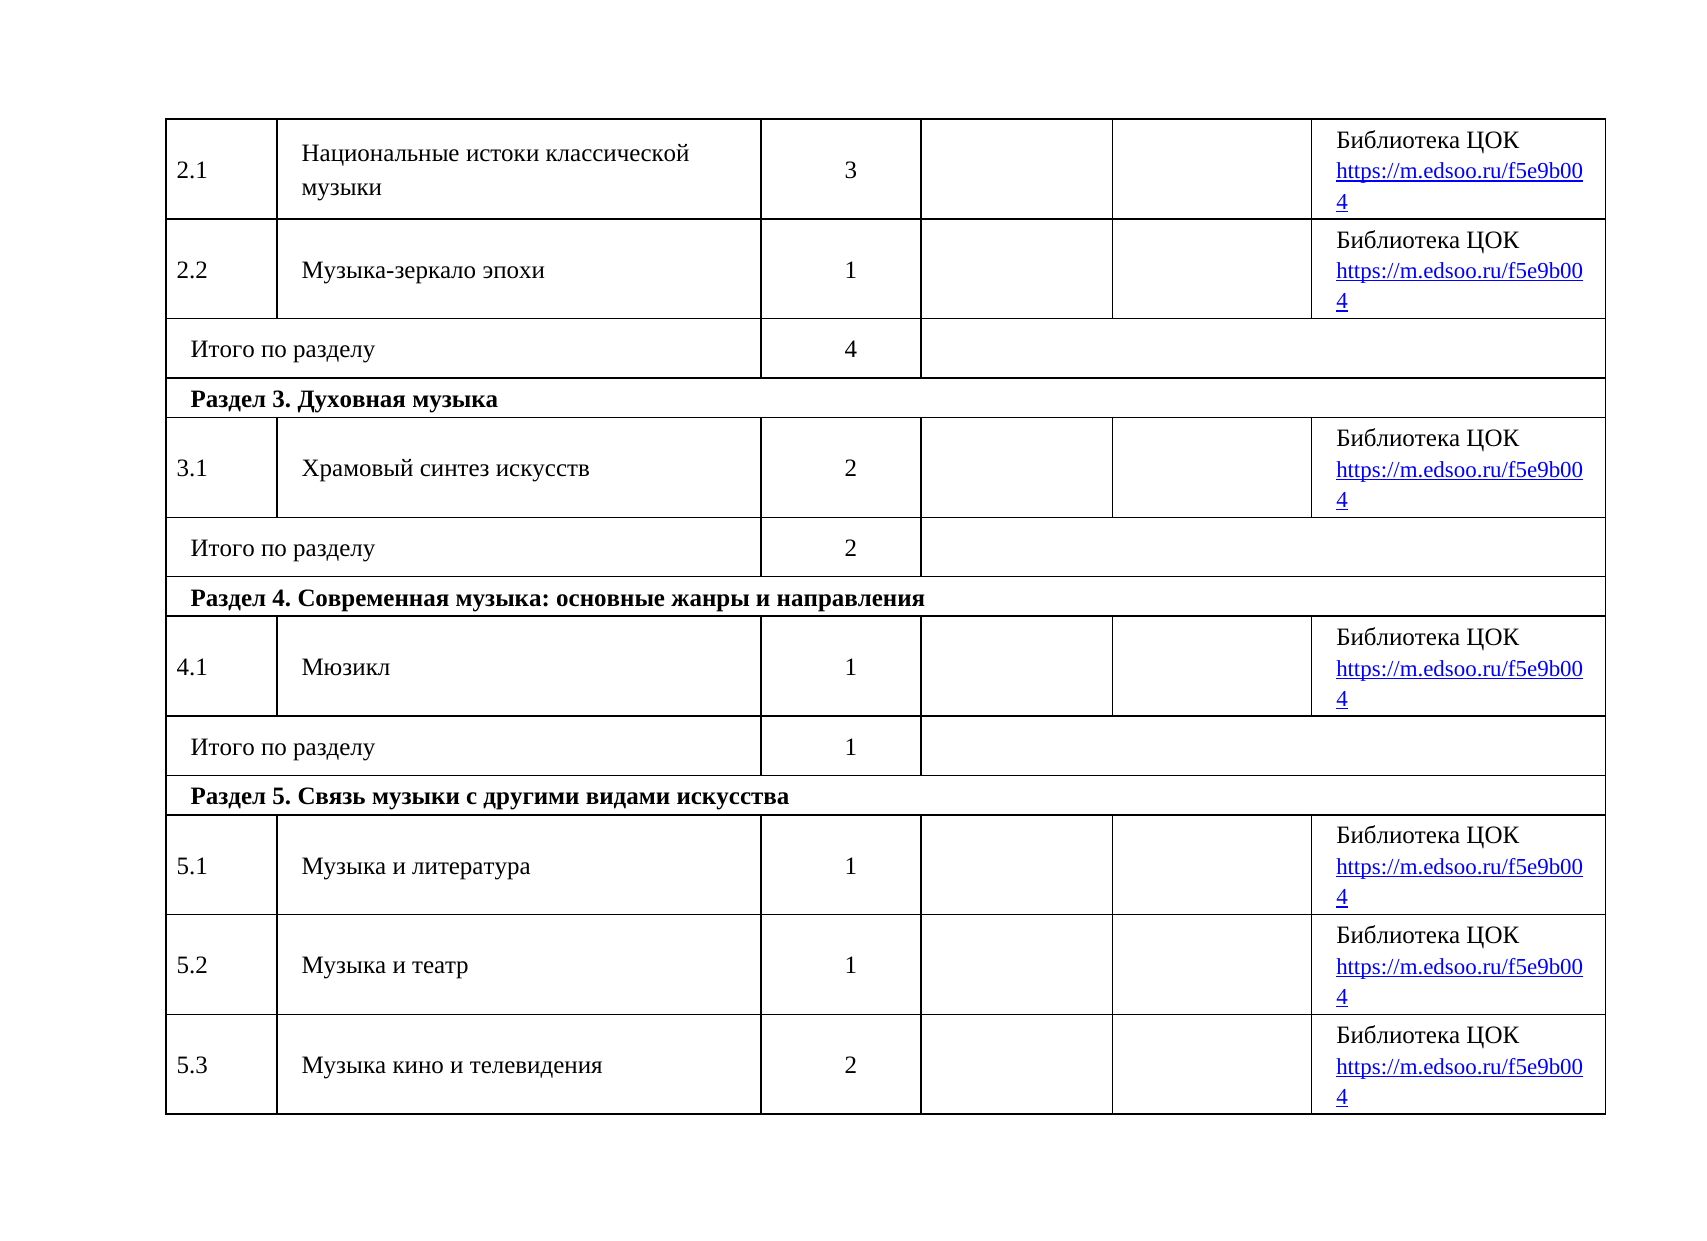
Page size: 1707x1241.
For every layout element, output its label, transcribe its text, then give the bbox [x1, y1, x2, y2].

table_cell [922, 915, 1112, 1013]
table_cell 5.3 [167, 1015, 276, 1113]
table_cell Раздел 3. Духовная музыка [167, 379, 1605, 417]
table_cell [922, 717, 1605, 774]
table_cell 3 [762, 120, 920, 218]
table_cell 2 [762, 518, 920, 576]
table_cell 1 [762, 816, 920, 914]
table_cell Музыка и театр [278, 915, 760, 1013]
table_cell [1113, 617, 1311, 715]
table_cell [1312, 120, 1605, 218]
table_cell 2.1 [167, 120, 276, 218]
table_cell Итого по разделу [167, 319, 760, 377]
table_cell Библиотека ЦОК https://m.edsoo.ru/f5e9b004 [1312, 617, 1605, 715]
table_cell [922, 518, 1605, 576]
table_cell [922, 220, 1112, 318]
table_cell 2.2 [167, 220, 276, 318]
table_cell [922, 120, 1112, 218]
table_cell 4 [762, 319, 920, 377]
table_cell 2 [762, 1015, 920, 1113]
table_cell Раздел 5. Связь музыки с другими видами искусства [167, 776, 1605, 814]
table_cell [922, 418, 1112, 516]
table_cell [1113, 816, 1311, 914]
table_cell 5.2 [167, 915, 276, 1013]
table_cell Итого по разделу [167, 518, 760, 576]
table_cell 3.1 [167, 418, 276, 516]
table_cell [922, 617, 1112, 715]
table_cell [1312, 816, 1605, 914]
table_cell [1312, 220, 1605, 318]
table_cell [1312, 1015, 1605, 1113]
table_cell 1 [762, 915, 920, 1013]
table_cell Музыка и литература [278, 816, 760, 914]
table_cell [922, 816, 1112, 914]
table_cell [1312, 915, 1605, 1013]
table_cell [1113, 120, 1311, 218]
table_cell Мюзикл [278, 617, 760, 715]
table_cell Библиотека ЦОК https://m.edsoo.ru/f5e9b004 [1312, 418, 1605, 516]
table_cell [1113, 418, 1311, 516]
table_cell 1 [762, 617, 920, 715]
table_cell [1113, 915, 1311, 1013]
table_cell 2 [762, 418, 920, 516]
table_cell 5.1 [167, 816, 276, 914]
table_cell Итого по разделу [167, 717, 760, 774]
table_cell Музыка-зеркало эпохи [278, 220, 760, 318]
table_cell Музыка кино и телевидения [278, 1015, 760, 1113]
table_cell [1113, 220, 1311, 318]
table_cell 4.1 [167, 617, 276, 715]
table_cell Раздел 4. Современная музыка: основные жанры и направления [167, 577, 1605, 615]
table_cell 1 [762, 220, 920, 318]
table_cell [1113, 1015, 1311, 1113]
table_cell 1 [762, 717, 920, 774]
table_cell [922, 319, 1605, 377]
table_cell [922, 1015, 1112, 1113]
table_cell Национальные истоки классической музыки [278, 120, 760, 218]
table_cell Храмовый синтез искусств [278, 418, 760, 516]
